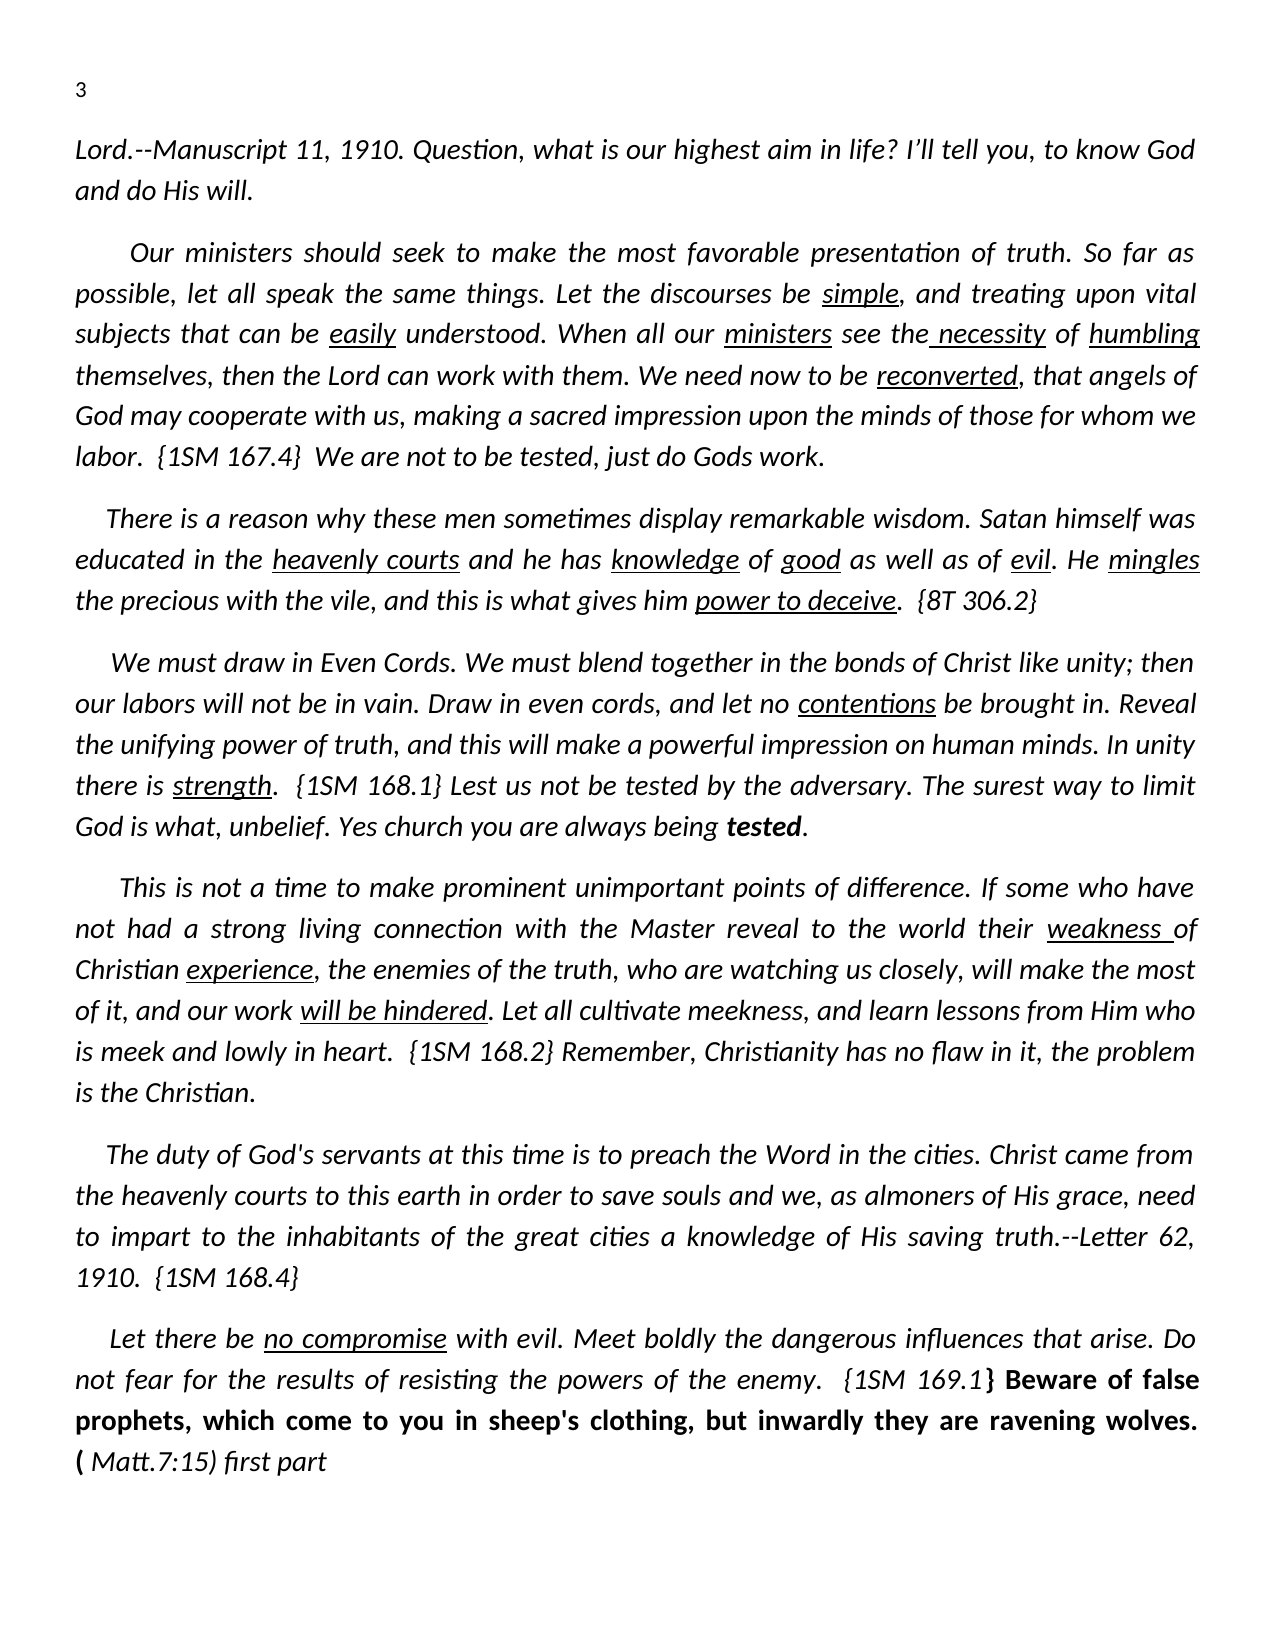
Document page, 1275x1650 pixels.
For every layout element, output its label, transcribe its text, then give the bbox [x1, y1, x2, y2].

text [75, 131, 1200, 208]
text This is not a time to make prominent unimportant points of difference. If some who have not had a strong living connection with the Master reveal to the world their weakness of Christian experience, the enemies of the truth, who are watching us closely, will make the most of it, and our work will be hindered. Let all cultivate meekness, and learn lessons from Him who is meek and lowly in heart. {1SM 168.2} Remember, Christianity has no flaw in it, the problem is the Christian. [75, 869, 1200, 1110]
text Our ministers should seek to make the most favorable presentation of truth. So far as possible, let all speak the same things. Let the discourses be simple, and treating upon vital subjects that can be easily understood. When all our ministers see the necessity of humbling themselves, then the Lord can work with them. We need now to be reconverted, that angels of God may cooperate with us, making a sacred impression upon the minds of those for whom we labor. {1SM 167.4} We are not to be tested, just do Gods work. [75, 234, 1200, 474]
text There is a reason why these men sometimes display remarkable wisdom. Satan himself was educated in the heavenly courts and he has knowledge of good as well as of evil. He mingles the precious with the vile, and this is what gives him power to deceive. {8T 306.2} [75, 500, 1200, 618]
text We must draw in Even Cords. We must blend together in the bonds of Christ like unity; then our labors will not be in vain. Draw in even cords, and let no contentions be brought in. Reveal the unifying power of truth, and this will make a powerful impression on human minds. In unity there is strength. {1SM 168.1} Lest us not be tested by the adversary. The surest way to limit God is what, unbelief. Yes church you are always being tested. [75, 644, 1200, 843]
text Let there be no compromise with evil. Meet boldly the dangerous influences that arise. Do not fear for the results of resisting the powers of the enemy. {1SM 169.1} Beware of false prophets, which come to you in sheep's clothing, but inwardly they are ravening wolves. ( Matt.7:15) first part [75, 1320, 1200, 1479]
text The duty of God's servants at this time is to preach the Word in the cities. Christ came from the heavenly courts to this earth in order to save souls and we, as almoners of His grace, need to impart to the inhabitants of the great cities a knowledge of His saving truth.--Letter 62, 1910. {1SM 168.4} [75, 1136, 1200, 1294]
